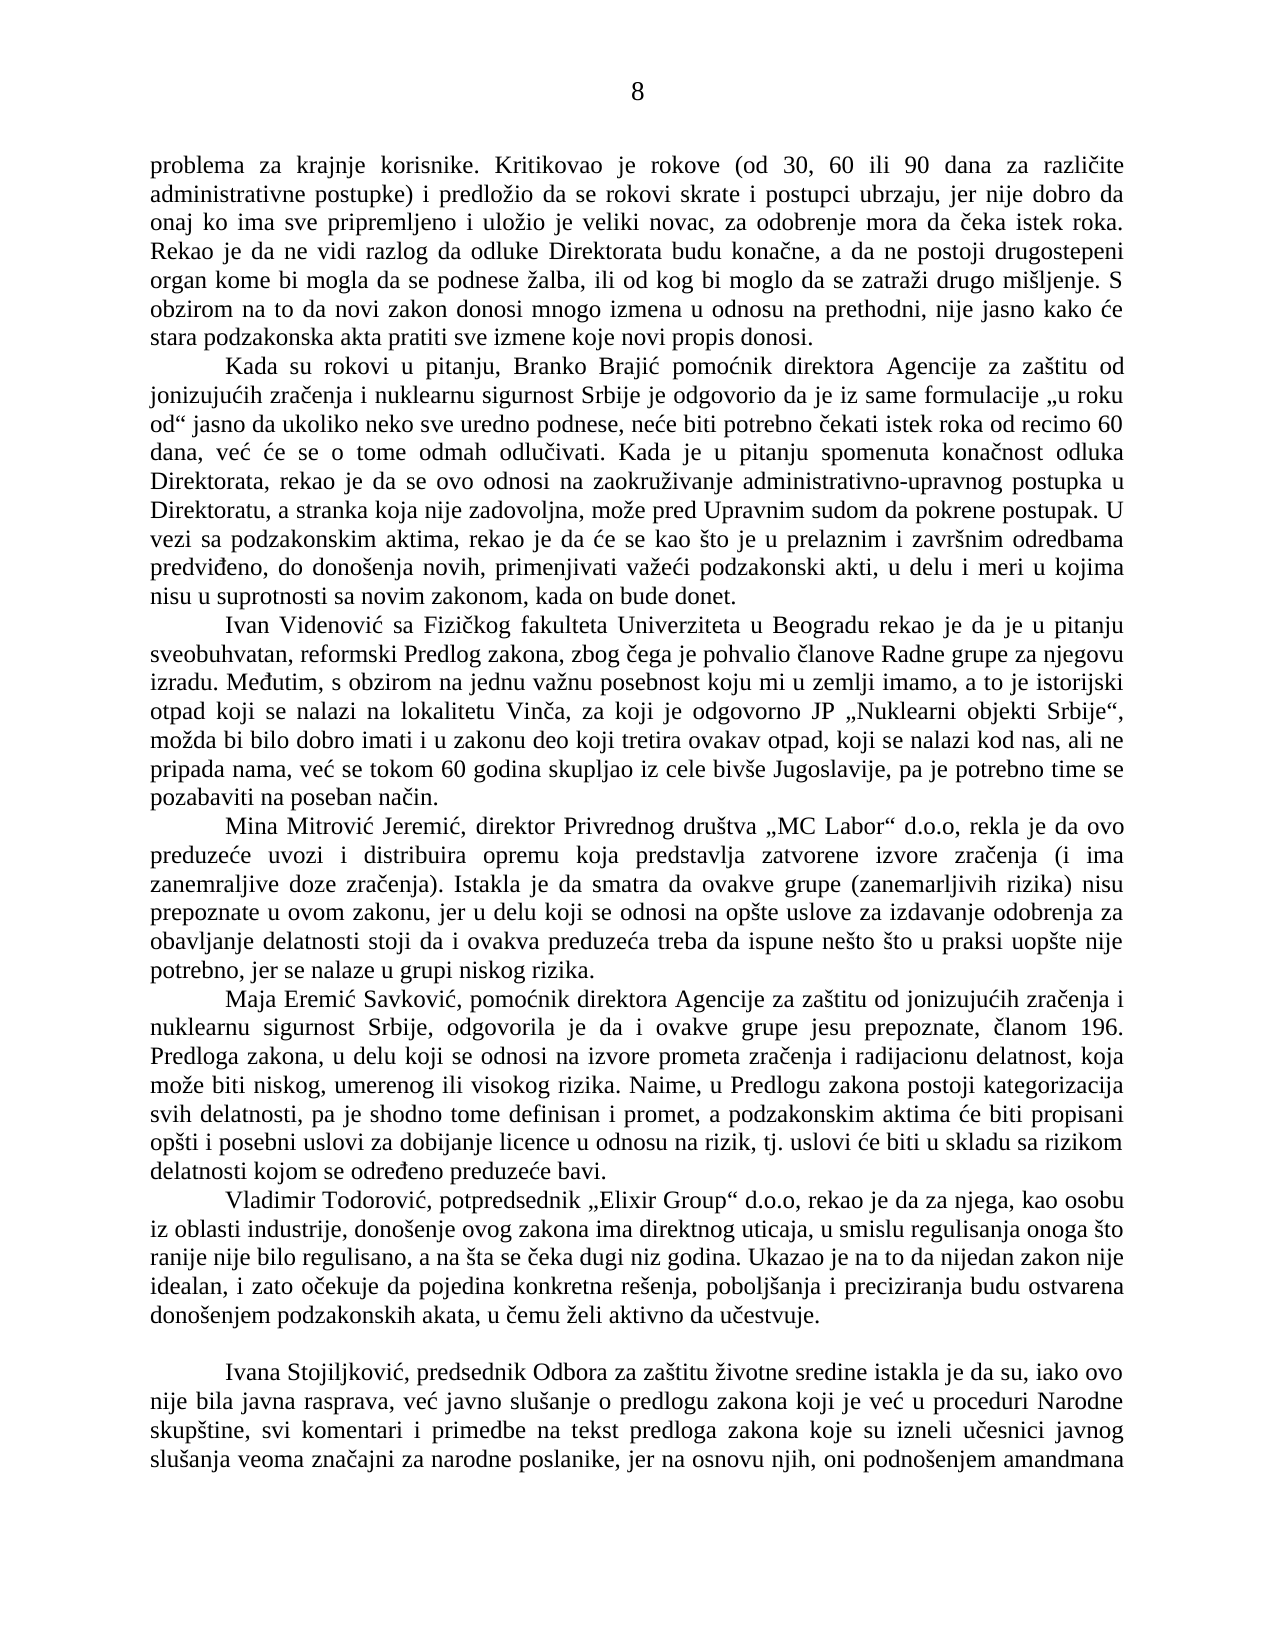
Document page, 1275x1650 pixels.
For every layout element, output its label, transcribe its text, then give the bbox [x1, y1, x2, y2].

text Kada su rokovi u pitanju, Branko Brajić pomoćnik direktora Agencije za zaštitu od jonizujućih zračenja i nuklearnu sigurnost Srbije je odgovorio da je iz same formulacije „u roku od“ jasno da ukoliko neko sve uredno podnese, neće biti potrebno čekati istek roka od recimo 60 dana, već će se o tome odmah odlučivati. Kada je u pitanju spomenuta konačnost odluka Direktorata, rekao je da se ovo odnosi na zaokruživanje administrativno-upravnog postupka u Direktoratu, a stranka koja nije zadovoljna, može pred Upravnim sudom da pokrene postupak. U vezi sa podzakonskim aktima, rekao je da će se kao što je u prelaznim i završnim odredbama predviđeno, do donošenja novih, primenjivati važeći podzakonski akti, u delu i meri u kojima nisu u suprotnosti sa novim zakonom, kada on bude donet. [150, 351, 1125, 610]
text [150, 1357, 1125, 1472]
text Ivan Videnović sa Fizičkog fakulteta Univerziteta u Beogradu rekao je da je u pitanju sveobuhvatan, reformski Predlog zakona, zbog čega je pohvalio članove Radne grupe za njegovu izradu. Međutim, s obzirom na jednu važnu posebnost koju mi u zemlji imamo, a to je istorijski otpad koji se nalazi na lokalitetu Vinča, za koji je odgovorno JP „Nuklearni objekti Srbije“, možda bi bilo dobro imati i u zakonu deo koji tretira ovakav otpad, koji se nalazi kod nas, ali ne pripada nama, već se tokom 60 godina skupljao iz cele bivše Jugoslavije, pa je potrebno time se pozabaviti na poseban način. [150, 610, 1125, 811]
text Mina Mitrović Jeremić, direktor Privrednog društva „MC Labor“ d.o.o, rekla je da ovo preduzeće uvozi i distribuira opremu koja predstavlja zatvorene izvore zračenja (i ima zanemraljive doze zračenja). Istakla je da smatra da ovakve grupe (zanemarljivih rizika) nisu prepoznate u ovom zakonu, jer u delu koji se odnosi na opšte uslove za izdavanje odobrenja za obavljanje delatnosti stoji da i ovakva preduzeća treba da ispune nešto što u praksi uopšte nije potrebno, jer se nalaze u grupi niskog rizika. [150, 811, 1125, 984]
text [150, 150, 1125, 351]
text Maja Eremić Savković, pomoćnik direktora Agencije za zaštitu od jonizujućih zračenja i nuklearnu sigurnost Srbije, odgovorila je da i ovakve grupe jesu prepoznate, članom 196. Predloga zakona, u delu koji se odnosi na izvore prometa zračenja i radijacionu delatnost, koja može biti niskog, umerenog ili visokog rizika. Naime, u Predlogu zakona postoji kategorizacija svih delatnosti, pa je shodno tome definisan i promet, a podzakonskim aktima će biti propisani opšti i posebni uslovi za dobijanje licence u odnosu na rizik, tj. uslovi će biti u skladu sa rizikom delatnosti kojom se određeno preduzeće bavi. [150, 984, 1125, 1185]
text Vladimir Todorović, potpredsednik „Elixir Group“ d.o.o, rekao je da za njega, kao osobu iz oblasti industrije, donošenje ovog zakona ima direktnog uticaja, u smislu regulisanja onoga što ranije nije bilo regulisano, a na šta se čeka dugi niz godina. Ukazao je na to da nijedan zakon nije idealan, i zato očekuje da pojedina konkretna rešenja, poboljšanja i preciziranja budu ostvarena donošenjem podzakonskih akata, u čemu želi aktivno da učestvuje. [150, 1185, 1125, 1329]
